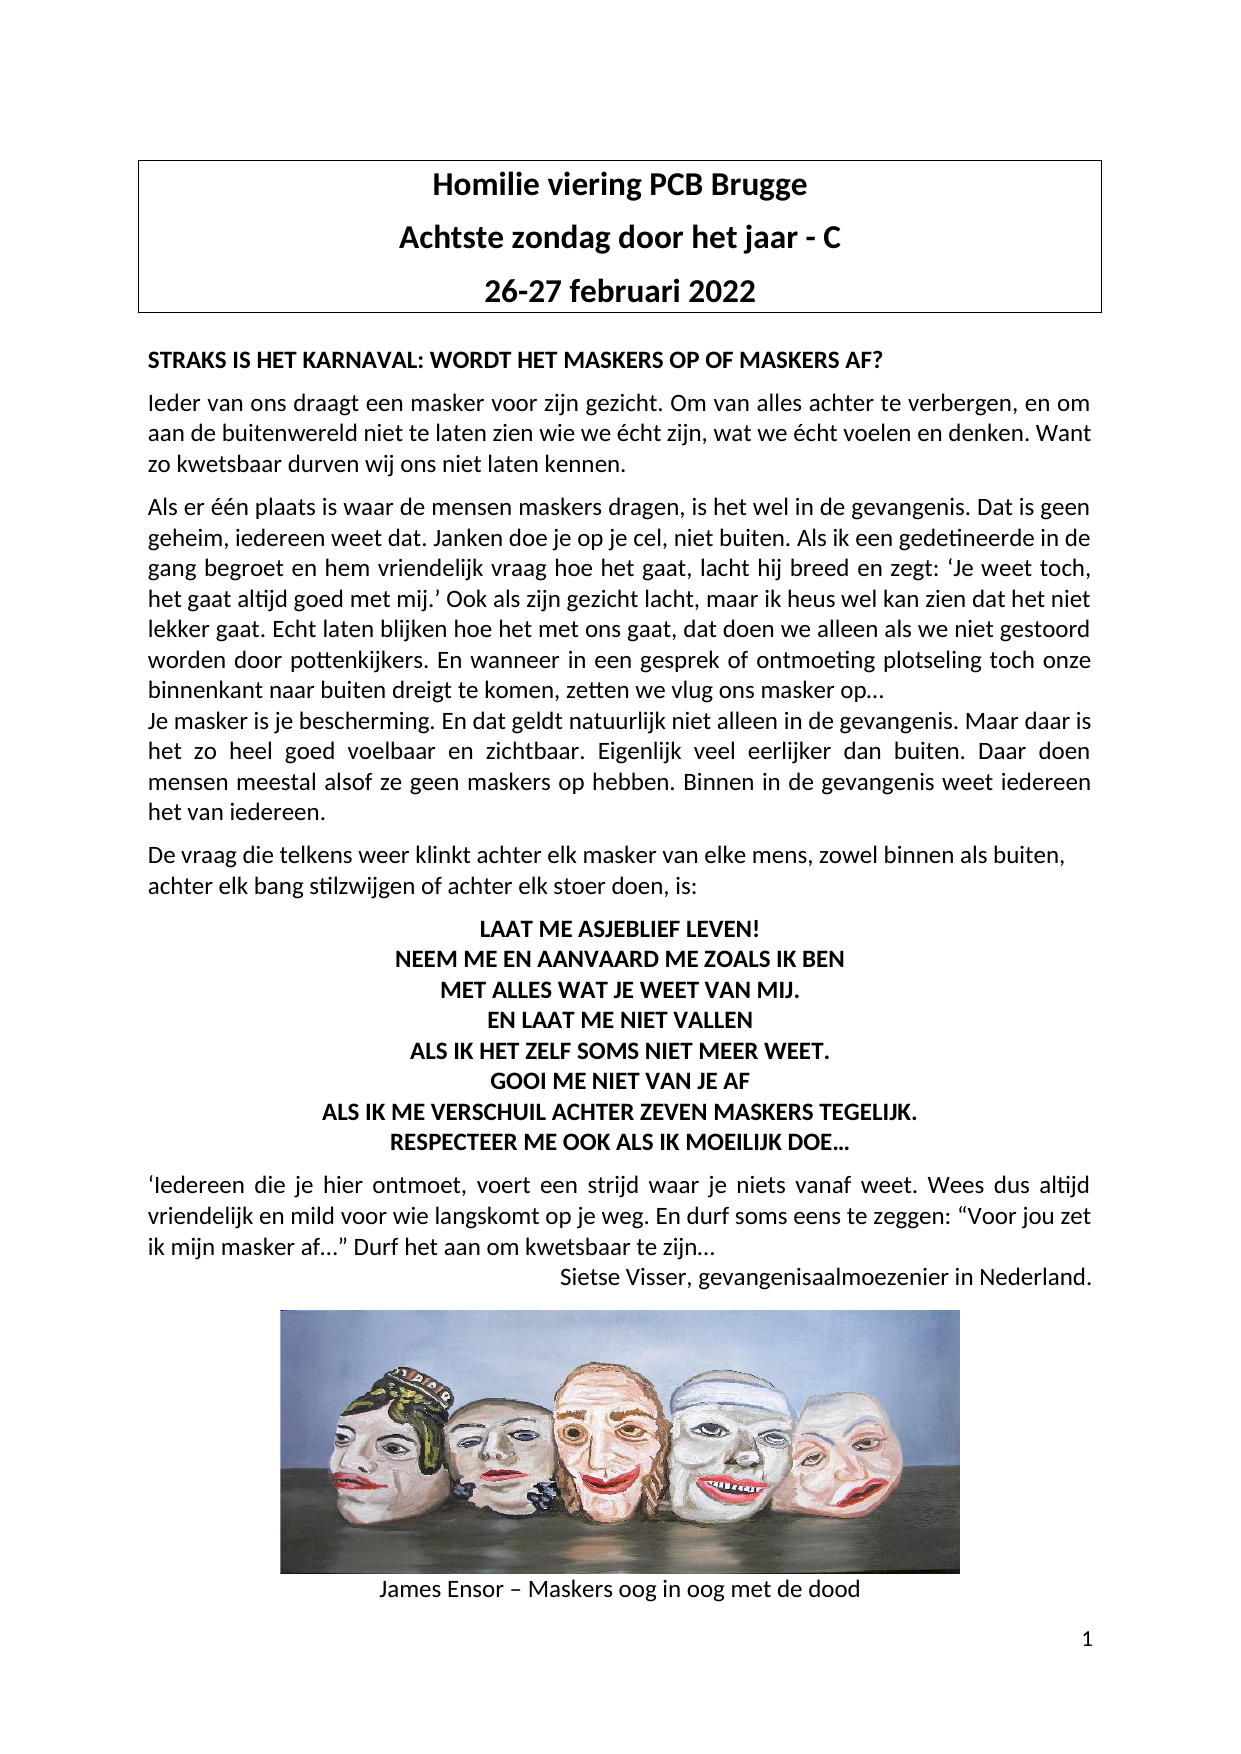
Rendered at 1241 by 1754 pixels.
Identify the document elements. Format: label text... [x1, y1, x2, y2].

picture [280, 1310, 960, 1574]
text Achtste zondag door het jaar - C [139, 213, 1101, 257]
text EN LAAT ME NIET VALLEN ALS IK HET ZELF SOMS NIET MEER WEET. GOOI ME NIET VAN JE AF ALS IK ME VERSCHUIL ACHTER ZEVEN MASKERS TEGELIJK. RESPECTEER ME OOK ALS IK MOEILIJK DOE… [148, 1004, 1093, 1157]
text Sietse Visser, gevangenisaalmoezenier in Nederland. [148, 1261, 1093, 1292]
text Als er één plaats is waar de mensen maskers dragen, is het wel in de gevangenis. Dat is geen geheim, iedereen weet dat. Janken doe je op je cel, niet buiten. Als ik een gedetineerde in de gang begroet en hem vriendelijk vraag hoe het gaat, lacht hij breed en zegt: ‘Je weet toch, het gaat altijd goed met mij.’ Ook als zijn gezicht lacht, maar ik heus wel kan zien dat het niet lekker gaat. Echt laten blijken hoe het met ons gaat, dat doen we alleen als we niet gestoord worden door pottenkijkers. En wanneer in een gesprek of ontmoeting plotseling toch onze binnenkant naar buiten dreigt te komen, zetten we vlug ons masker op… [148, 491, 1093, 705]
text James Ensor – Maskers oog in oog met de dood [148, 1573, 1093, 1604]
text De vraag die telkens weer klinkt achter elk masker van elke mens, zowel binnen als buiten, achter elk bang stilzwijgen of achter elk stoer doen, is: [148, 839, 1093, 900]
text Je masker is je bescherming. En dat geldt natuurlijk niet alleen in de gevangenis. Maar daar is het zo heel goed voelbaar en zichtbaar. Eigenlijk veel eerlijker dan buiten. Daar doen mensen meestal alsof ze geen maskers op hebben. Binnen in de gevangenis weet iedereen het van iedereen. [148, 705, 1093, 827]
text STRAKS IS HET KARNAVAL: WORDT HET MASKERS OP OF MASKERS AF? [148, 344, 1093, 374]
text Ieder van ons draagt een masker voor zijn gezicht. Om van alles achter te verbergen, en om aan de buitenwereld niet te laten zien wie we écht zijn, wat we écht voelen en denken. Want zo kwetsbaar durven wij ons niet laten kennen. [148, 387, 1093, 479]
text ‘Iedereen die je hier ontmoet, voert een strijd waar je niets vanaf weet. Wees dus altijd vriendelijk en mild voor wie langskomt op je weg. En durf soms eens te zeggen: “Voor jou zet ik mijn masker af…” Durf het aan om kwetsbaar te zijn… [148, 1169, 1093, 1261]
text LAAT ME ASJEBLIEF LEVEN! NEEM ME EN AANVAARD ME ZOALS IK BEN [148, 913, 1093, 974]
text Homilie viering PCB Brugge [139, 161, 1101, 204]
text MET ALLES WAT JE WEET VAN MIJ. [148, 974, 1093, 1004]
text 26-27 februari 2022 [139, 267, 1101, 312]
